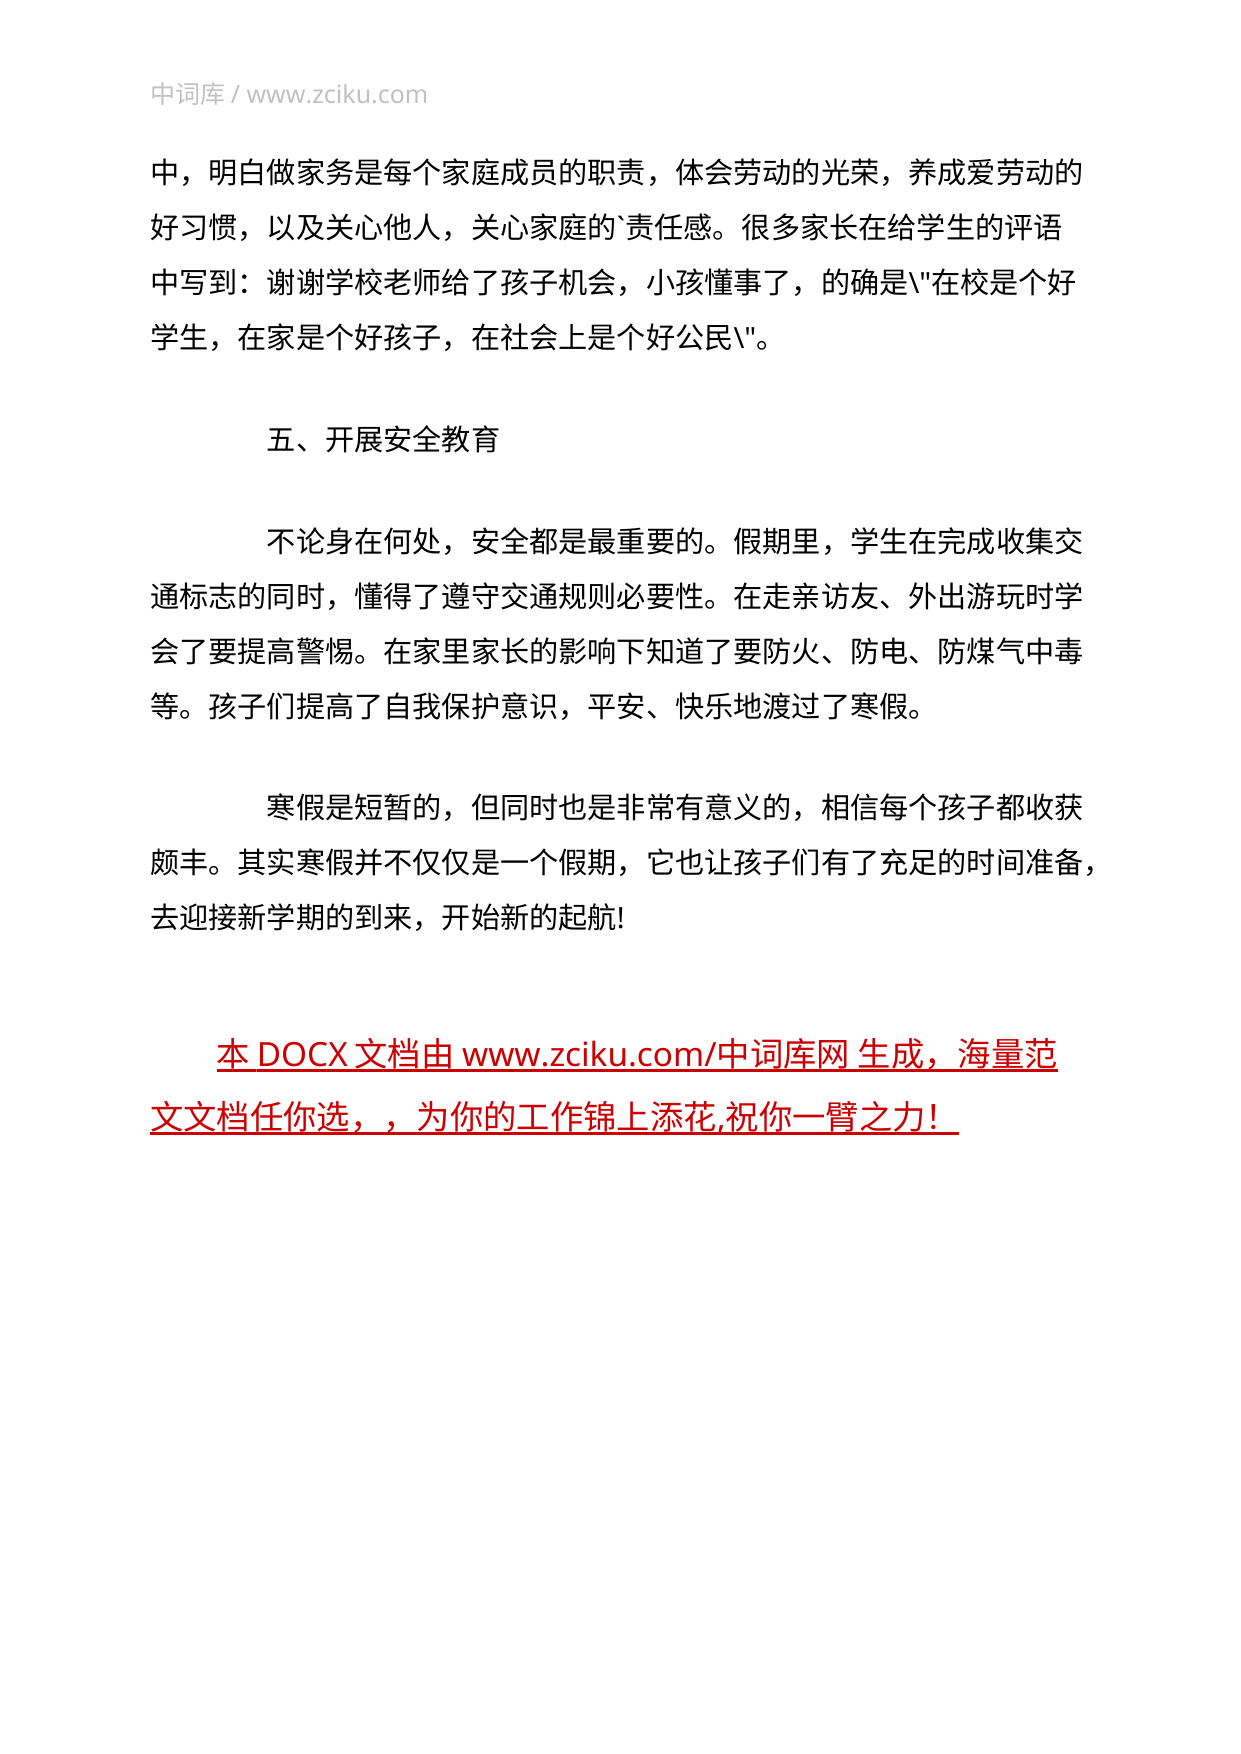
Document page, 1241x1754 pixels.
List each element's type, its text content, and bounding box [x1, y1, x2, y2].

text 本DOCX文档由 www.zciku.com/中词库网 生成，海量范文文档任你选，，为你的工作锦上添花,祝你一臂之力！ [150, 1028, 1090, 1139]
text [150, 150, 1090, 357]
text 不论身在何处，安全都是最重要的。假期里，学生在完成收集交通标志的同时，懂得了遵守交通规则必要性。在走亲访友、外出游玩时学会了要提高警惕。在家里家长的影响下知道了要防火、防电、防煤气中毒等。孩子们提高了自我保护意识，平安、快乐地渡过了寒假。 [150, 519, 1090, 726]
text 寒假是短暂的，但同时也是非常有意义的，相信每个孩子都收获颇丰。其实寒假并不仅仅是一个假期，它也让孩子们有了充足的时间准备，去迎接新学期的到来，开始新的起航! [150, 785, 1090, 937]
text 五、开展安全教育 [150, 417, 1090, 459]
